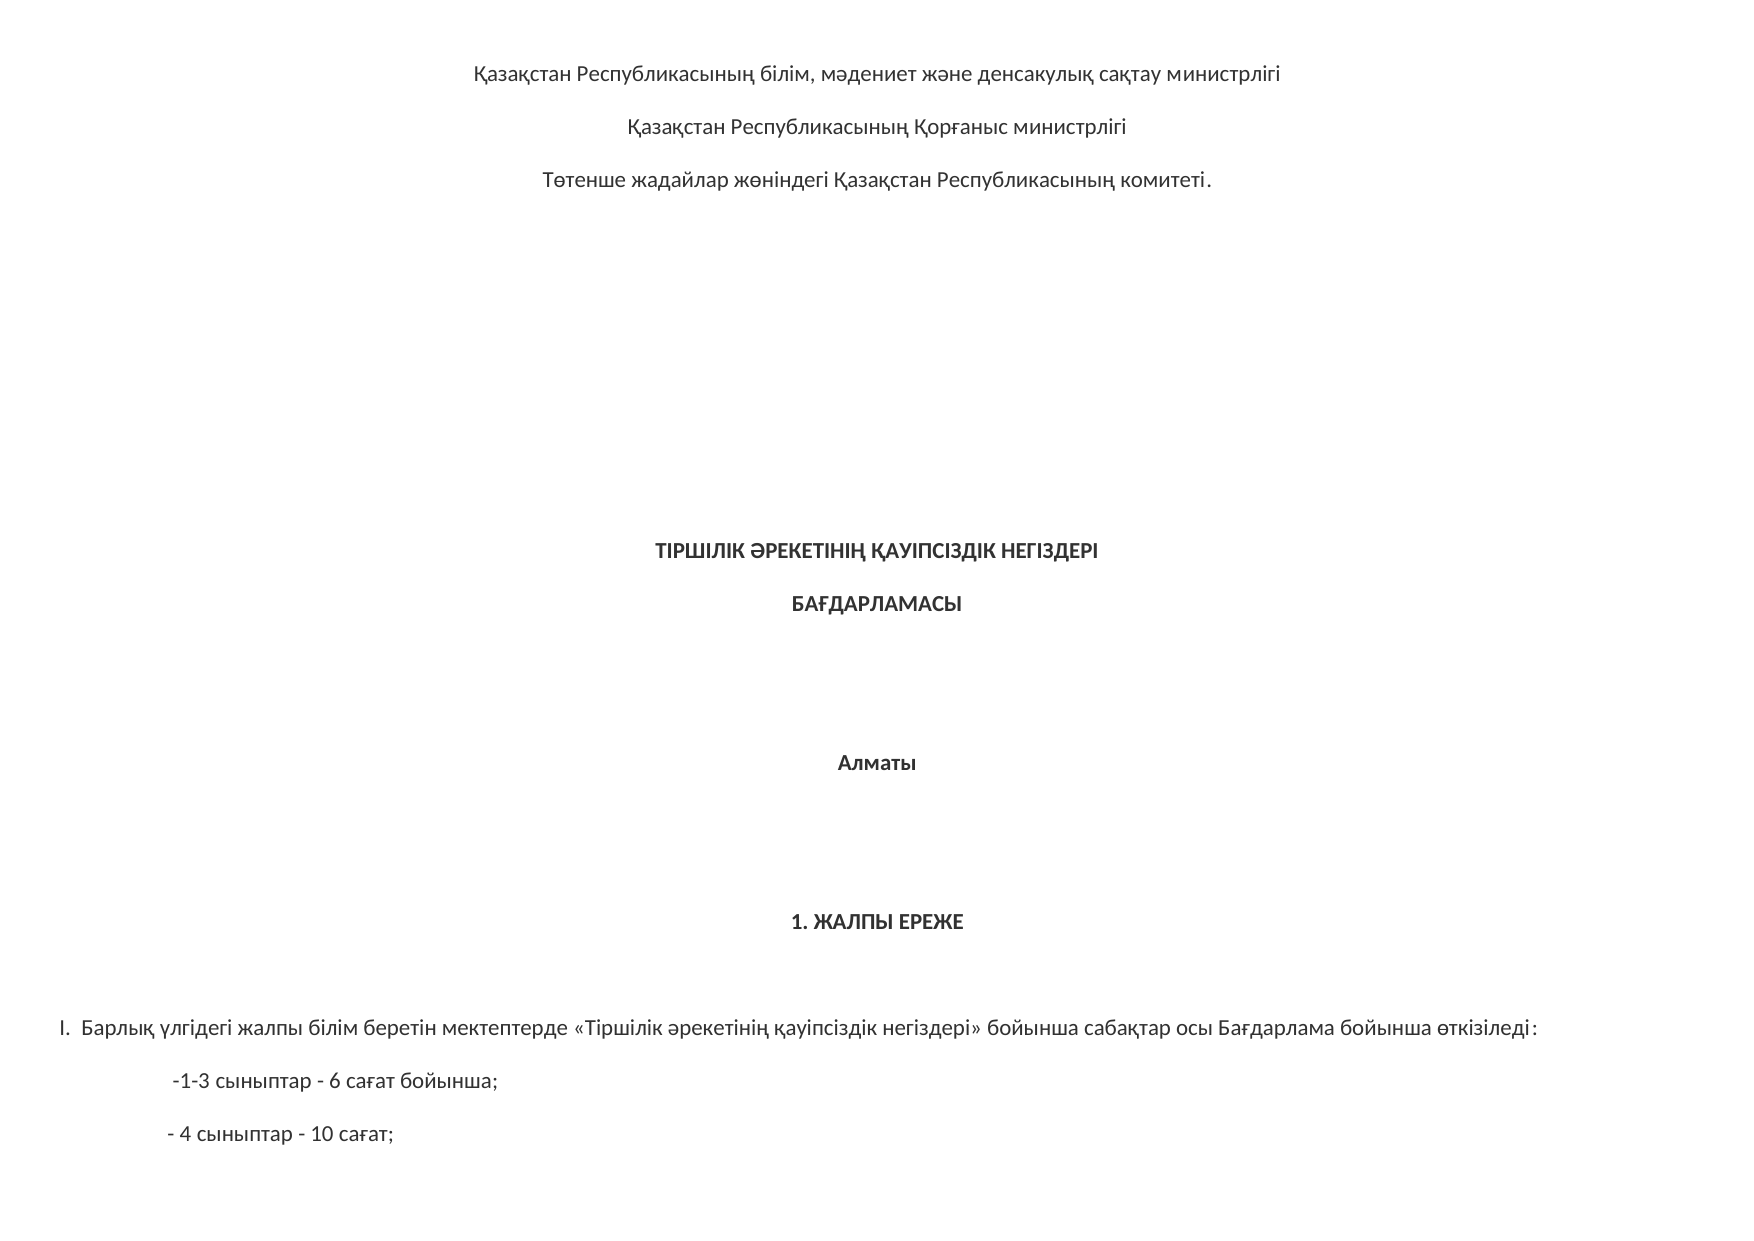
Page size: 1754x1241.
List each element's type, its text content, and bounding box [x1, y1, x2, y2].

text Алматы [59, 748, 1695, 776]
text ТІРШІЛІК ӘРЕКЕТІНІҢ ҚАУІПСІЗДІК НЕГІЗДЕРІ [59, 536, 1695, 564]
text 1. ЖАЛПЫ ЕРЕЖЕ [59, 907, 1695, 935]
text I. Барлық үлгідегі жалпы білім беретін мектептерде «Тіршілік әрекетінің қауіпсіздік негіздері» бойынша сабақтар осы Бағдарлама бойынша өткізіледі: [59, 1013, 1695, 1041]
text Төтенше жадайлар жөніндегі Қазақстан Республикасының комитеті. [59, 165, 1695, 193]
text - 4 сыныптар - 10 сағат; [59, 1119, 1695, 1147]
text -1-3 сыныптар - 6 сағат бойынша; [59, 1066, 1695, 1094]
text БАҒДАРЛАМАСЫ [59, 589, 1695, 617]
text Қазақстан Республикасының Қорғаныс министрлігі [59, 112, 1695, 140]
text Қазақстан Республикасының білім, мәдениет және денсакулық сақтау министрлігі [59, 59, 1695, 87]
